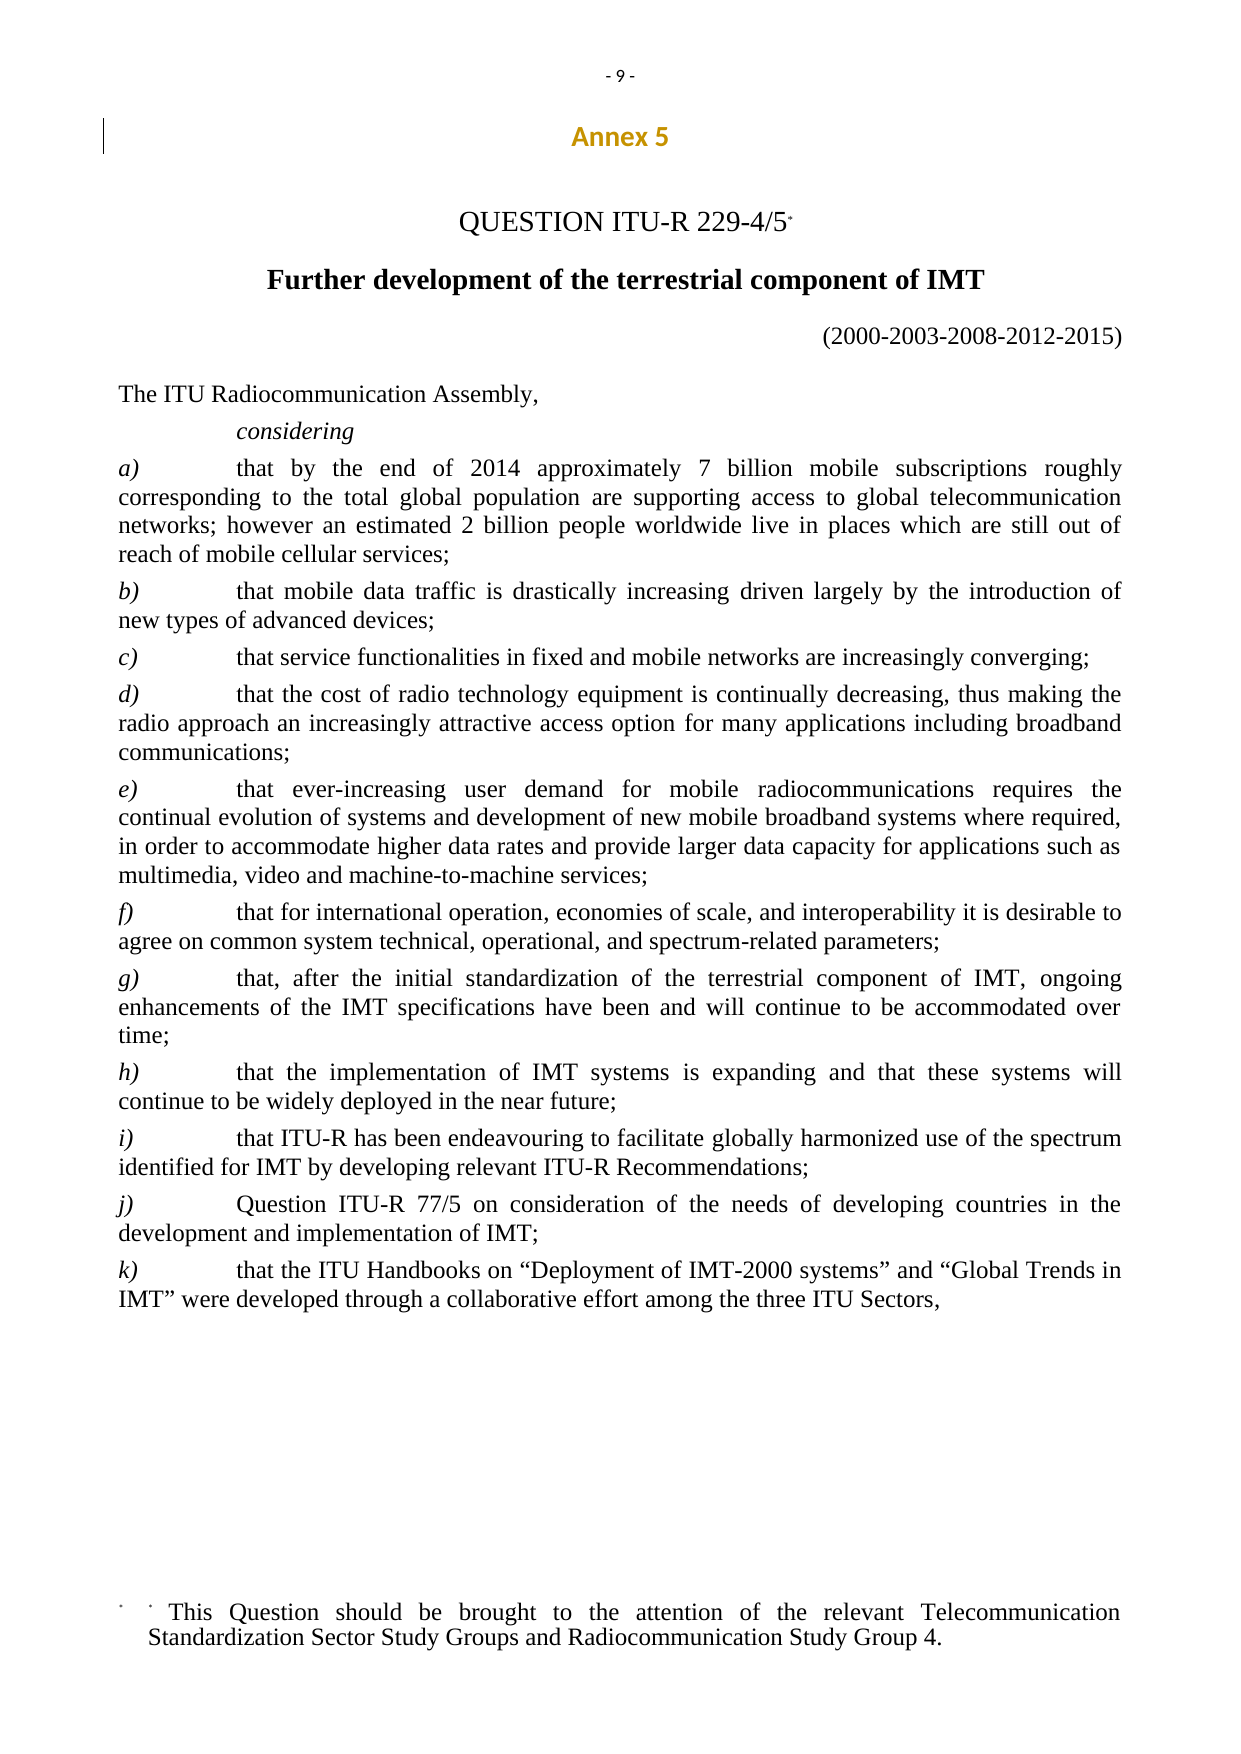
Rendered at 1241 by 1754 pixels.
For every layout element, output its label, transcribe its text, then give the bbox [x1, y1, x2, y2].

text QUESTION ITU-R 229-4/5* [129, 204, 1122, 237]
text c) that service functionalities in fixed and mobile networks are increasingly converging; [118, 642, 1122, 671]
text i) that ITU-R has been endeavouring to facilitate globally harmonized use of the spectrum identified for IMT by developing relevant ITU-R Recommendations; [118, 1123, 1122, 1181]
text considering [236, 416, 1122, 444]
text The ITU Radiocommunication Assembly, [118, 379, 1122, 407]
text a) that by the end of 2014 approximately 7 billion mobile subscriptions roughly corresponding to the total global population are supporting access to global telecommunication networks; however an estimated 2 billion people worldwide live in places which are still out of reach of mobile cellular services; [118, 453, 1122, 568]
text e) that ever-increasing user demand for mobile radiocommunications requires the continual evolution of systems and development of new mobile broadband systems where required, in order to accommodate higher data rates and provide larger data capacity for applications such as multimedia, video and machine-to-machine services; [118, 774, 1122, 889]
text Further development of the terrestrial component of IMT [129, 262, 1122, 296]
text g) that, after the initial standardization of the terrestrial component of IMT, ongoing enhancements of the IMT specifications have been and will continue to be accommodated over time; [118, 963, 1122, 1049]
text (2000-2003-2008-2012-2015) [118, 321, 1122, 349]
text b) that mobile data traffic is drastically increasing driven largely by the introduction of new types of advanced devices; [118, 576, 1122, 634]
title Annex 5 [118, 118, 1122, 154]
text f) that for international operation, economies of scale, and interoperability it is desirable to agree on common system technical, operational, and spectrum-related parameters; [118, 897, 1122, 954]
text j) Question ITU-R 77/5 on consideration of the needs of developing countries in the development and implementation of IMT; [118, 1189, 1122, 1247]
text d) that the cost of radio technology equipment is continually decreasing, thus making the radio approach an increasingly attractive access option for many applications including broadband communications; [118, 679, 1122, 765]
text k) that the ITU Handbooks on “Deployment of IMT-2000 systems” and “Global Trends in IMT” were developed through a collaborative effort among the three ITU Sectors, [118, 1255, 1122, 1312]
text h) that the implementation of IMT systems is expanding and that these systems will continue to be widely deployed in the near future; [118, 1057, 1122, 1115]
